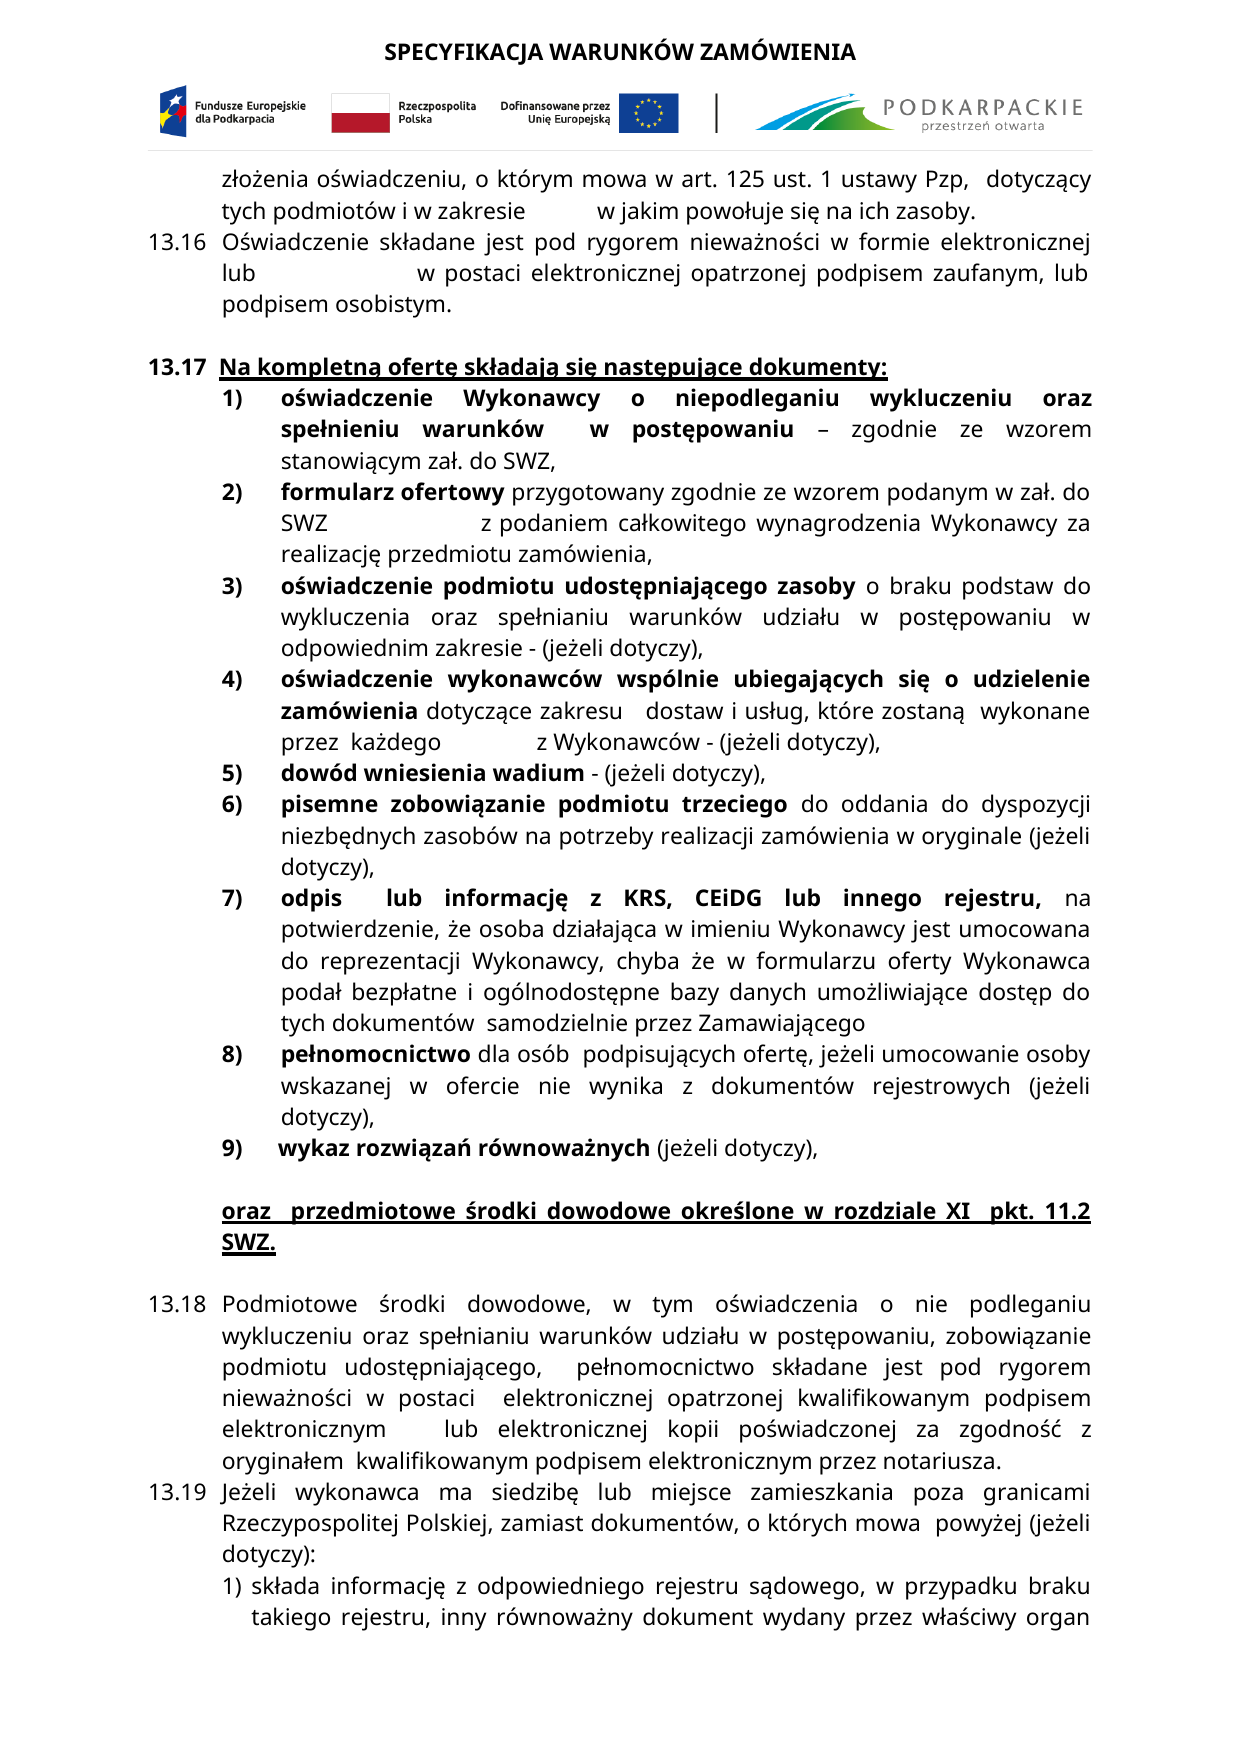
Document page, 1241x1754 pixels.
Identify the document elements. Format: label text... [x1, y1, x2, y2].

list dowód wniesienia wadium - (jeżeli dotyczy), [222, 757, 1091, 788]
text 13.16 Oświadczenie składane jest pod rygorem nieważności w formie elektronicznej lub w postaci elektronicznej opatrzonej podpisem zaufanym, lub podpisem osobistym. [148, 226, 1091, 320]
text 1) oświadczenie Wykonawcy o niepodleganiu wykluczeniu oraz spełnieniu warunków w postępowaniu – zgodnie ze wzorem stanowiącym zał. do SWZ, [222, 382, 1092, 476]
text oraz przedmiotowe środki dowodowe określone w rozdziale XI pkt. 11.2 SWZ. [221, 1222, 1091, 1257]
list wykaz rozwiązań równoważnych (jeżeli dotyczy), [222, 1132, 1092, 1163]
text oraz przedmiotowe środki dowodowe określone w rozdziale XI pkt. 11.2 SWZ. [221, 1195, 1091, 1221]
picture [147, 72, 1093, 151]
list odpis lub informację z KRS, CEiDG lub innego rejestru, na potwierdzenie, że osoba działająca w imieniu Wykonawcy jest umocowana do reprezentacji Wykonawcy, chyba że w formularzu oferty Wykonawca podał bezpłatne i ogólnodostępne bazy danych umożliwiające dostęp do tych dokumentów samodzielnie przez Zamawiającego [222, 882, 1091, 1038]
text 13.17 Na kompletną ofertę składają się następujące dokumenty: [148, 351, 1091, 382]
text 13.19 Jeżeli wykonawca ma siedzibę lub miejsce zamieszkania poza granicami Rzeczypospolitej Polskiej, zamiast dokumentów, o których mowa powyżej (jeżeli dotyczy): [148, 1476, 1091, 1570]
text 13.18 Podmiotowe środki dowodowe, w tym oświadczenia o nie podleganiu wykluczeniu oraz spełnianiu warunków udziału w postępowaniu, zobowiązanie podmiotu udostępniającego, pełnomocnictwo składane jest pod rygorem nieważności w postaci elektronicznej opatrzonej kwalifikowanym podpisem elektronicznym lub elektronicznej kopii poświadczonej za zgodność z oryginałem kwalifikowanym podpisem elektronicznym przez notariusza. [148, 1288, 1092, 1476]
list pełnomocnictwo dla osób podpisujących ofertę, jeżeli umocowanie osoby wskazanej w ofercie nie wynika z dokumentów rejestrowych (jeżeli dotyczy), [222, 1038, 1091, 1132]
list oświadczenie podmiotu udostępniającego zasoby o braku podstaw do wykluczenia oraz spełnianiu warunków udziału w postępowaniu w odpowiednim zakresie - (jeżeli dotyczy), [222, 570, 1091, 663]
list pisemne zobowiązanie podmiotu trzeciego do oddania do dyspozycji niezbędnych zasobów na potrzeby realizacji zamówienia w oryginale (jeżeli dotyczy), [222, 788, 1091, 882]
list oświadczenie wykonawców wspólnie ubiegających się o udzielenie zamówienia dotyczące zakresu dostaw i usług, które zostaną wykonane przez każdego z Wykonawców - (jeżeli dotyczy), [222, 663, 1091, 757]
list formularz ofertowy przygotowany zgodnie ze wzorem podanym w zał. do SWZ z podaniem całkowitego wynagrodzenia Wykonawcy za realizację przedmiotu zamówienia, [222, 476, 1091, 570]
